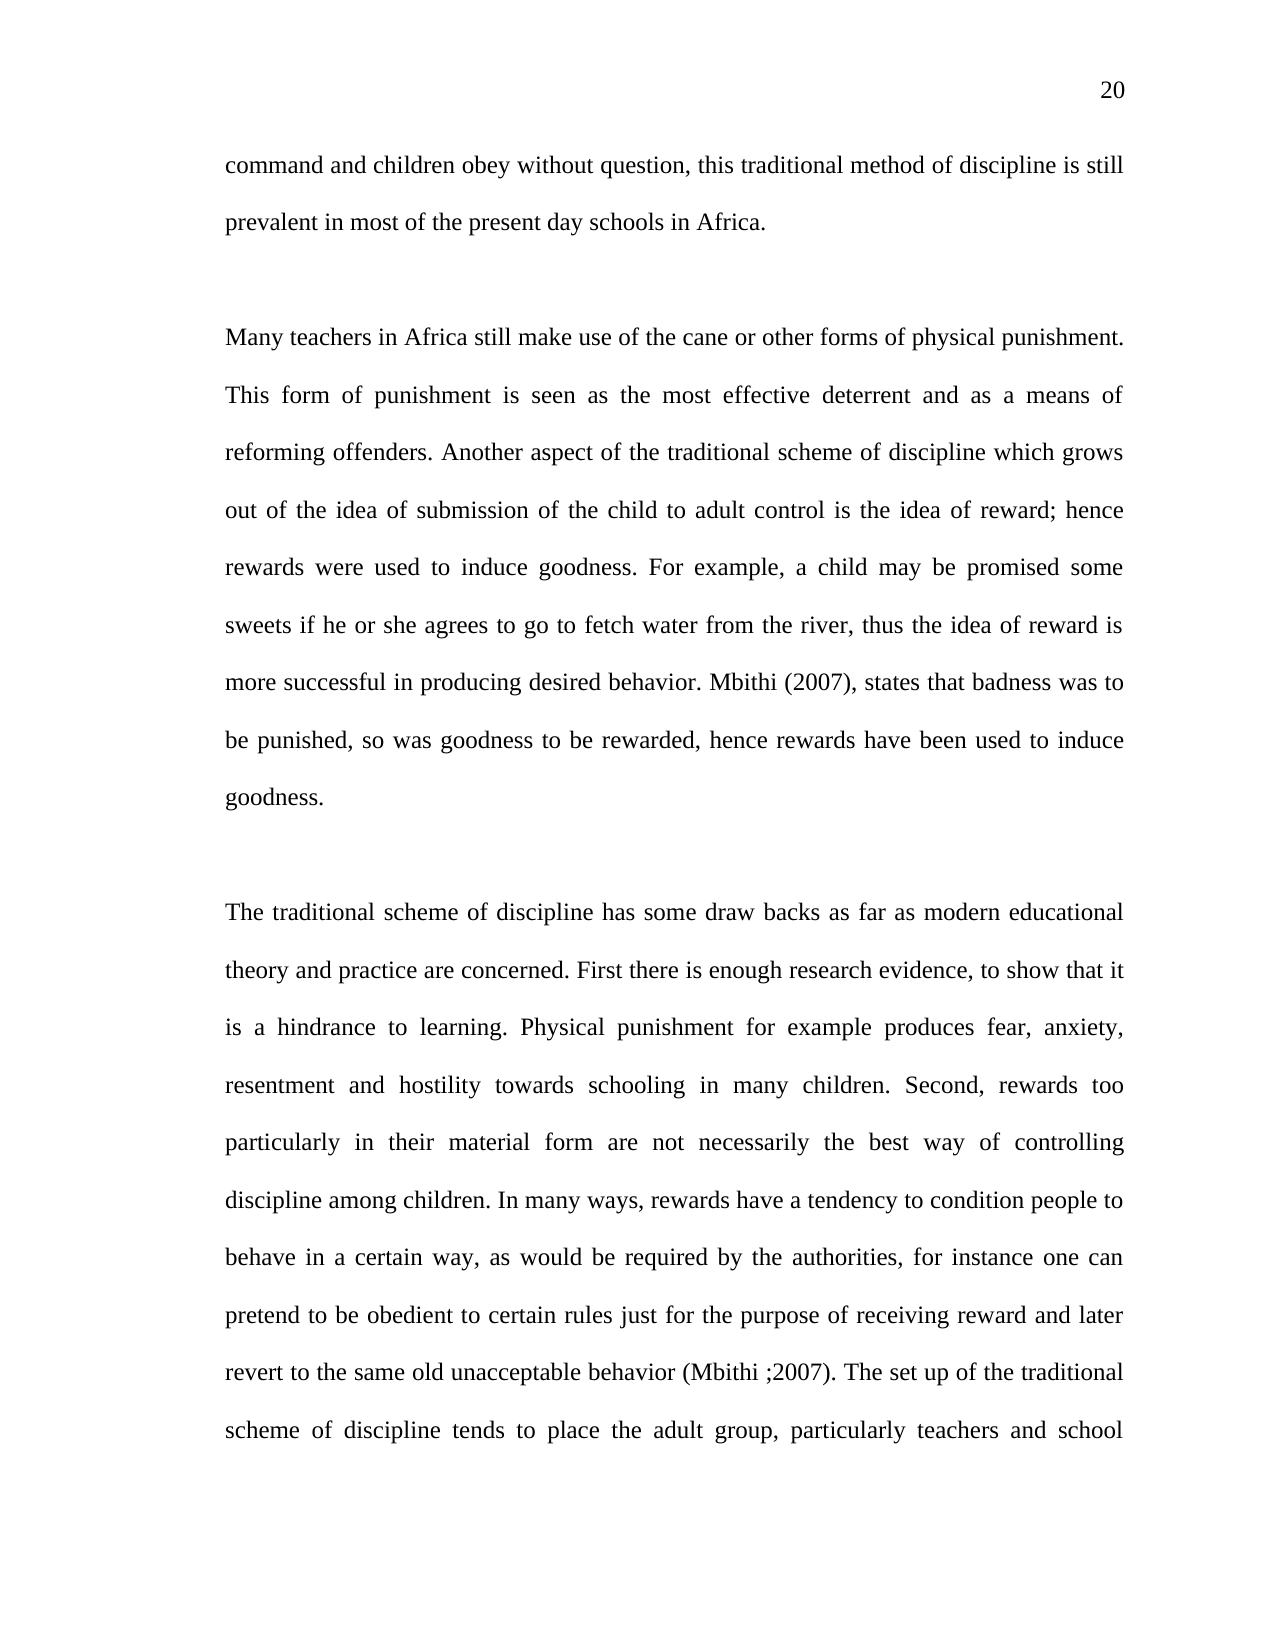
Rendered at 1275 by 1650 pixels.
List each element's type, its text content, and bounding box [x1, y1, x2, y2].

text Many teachers in still make use of the cane or other forms of physical punishment. This form of punishment is seen as the most effective deterrent and as a means of reforming offenders. Another aspect of the traditional scheme of discipline which grows out of the idea of submission of the child to adult control is the idea of reward; hence rewards were used to induce goodness. For example, a child may be promised some sweets if he or she agrees to go to fetch water from the river, thus the idea of reward is more successful in producing desired behavior. Mbithi (2007), states that badness was to be punished, so was goodness to be rewarded, hence rewards have been used to induce goodness. [225, 322, 1125, 811]
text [225, 150, 1125, 236]
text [225, 897, 1125, 1444]
